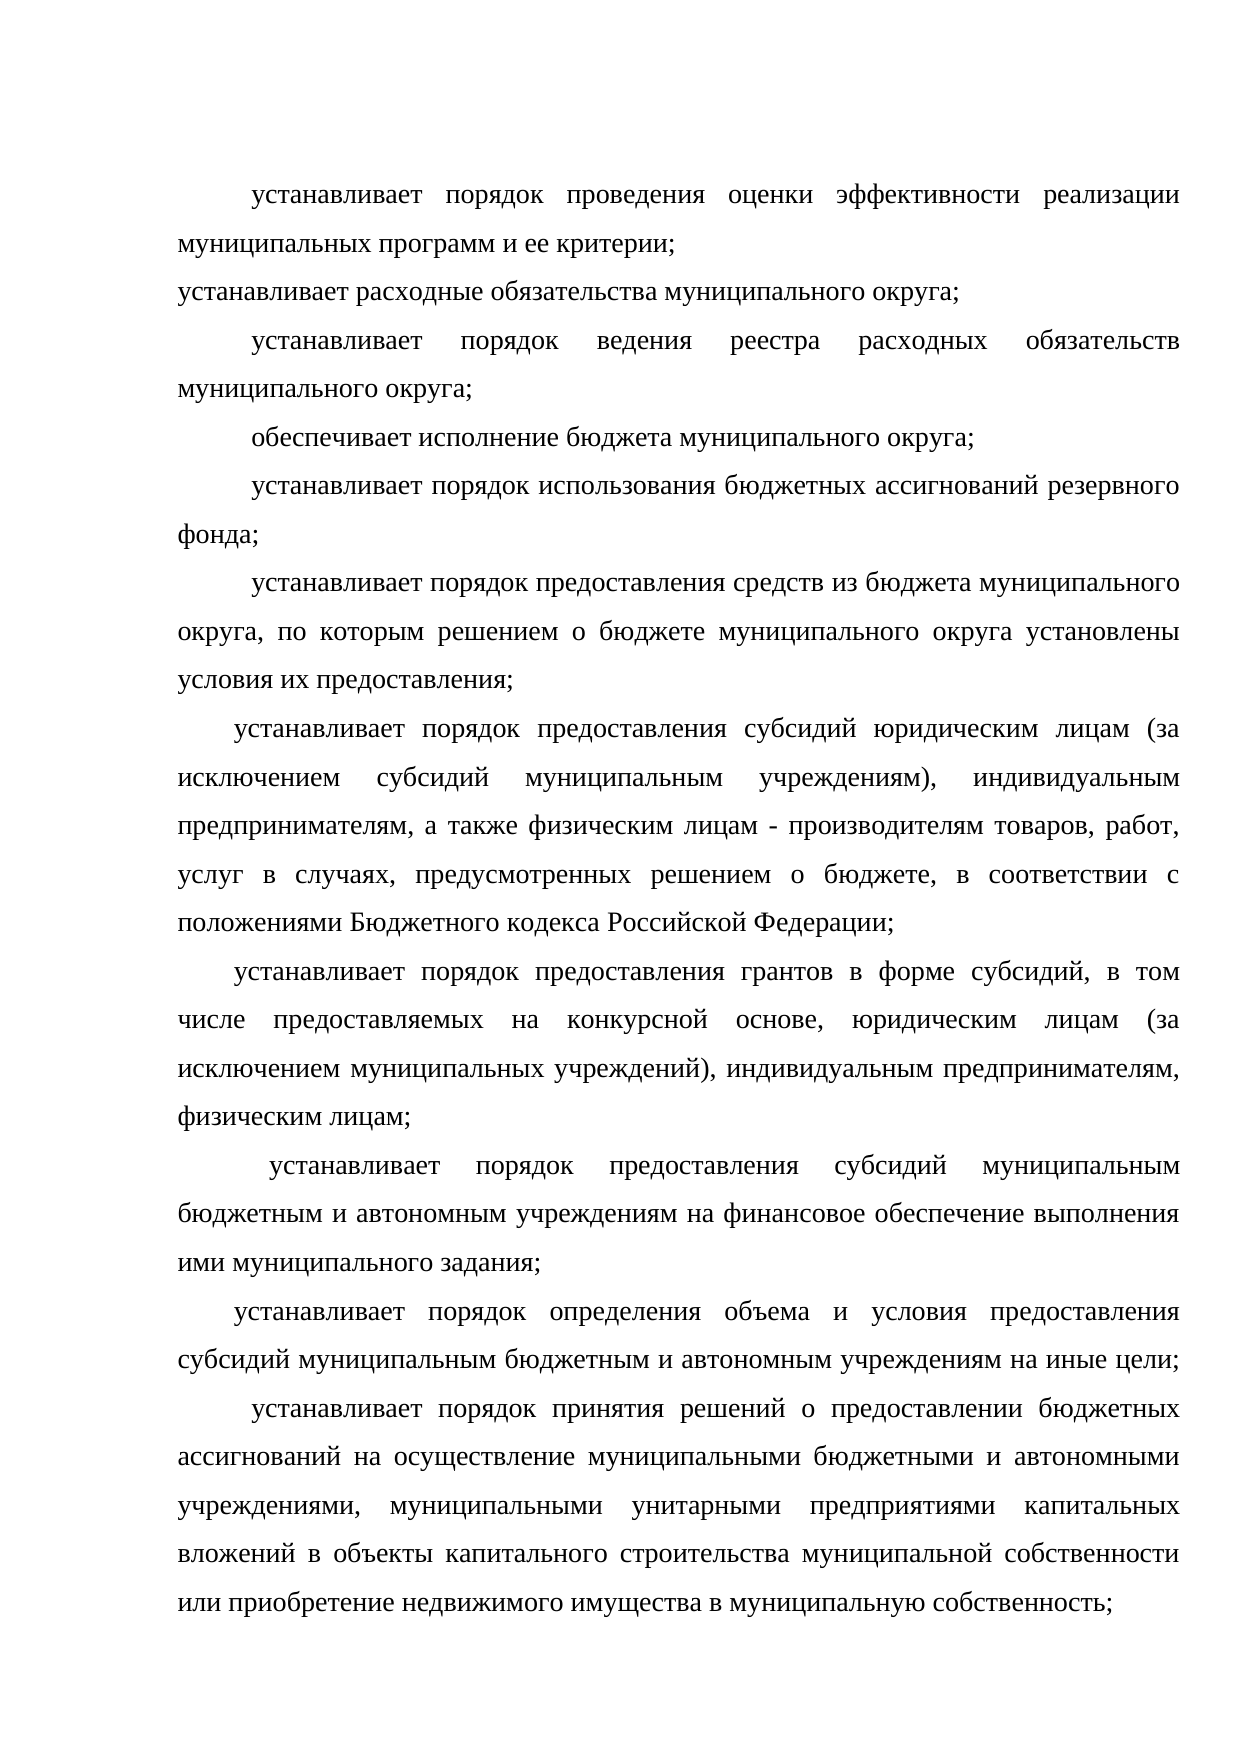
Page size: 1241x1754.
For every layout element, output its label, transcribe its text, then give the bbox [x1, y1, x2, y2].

text устанавливает порядок предоставления грантов в форме субсидий, в том числе предоставляемых на конкурсной основе, юридическим лицам (за исключением муниципальных учреждений), индивидуальным предпринимателям, физическим лицам; [177, 954, 1181, 1132]
text устанавливает порядок предоставления субсидий юридическим лицам (за исключением субсидий муниципальным учреждениям), индивидуальным предпринимателям, а также физическим лицам - производителям товаров, работ, услуг в случаях, предусмотренных решением о бюджете, в соответствии с положениями Бюджетного кодекса Российской Федерации; [177, 711, 1181, 938]
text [177, 1294, 1181, 1617]
text устанавливает порядок предоставления субсидий муниципальным бюджетным и автономным учреждениям на финансовое обеспечение выполнения ими муниципального задания; [177, 1148, 1181, 1277]
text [177, 177, 1181, 695]
